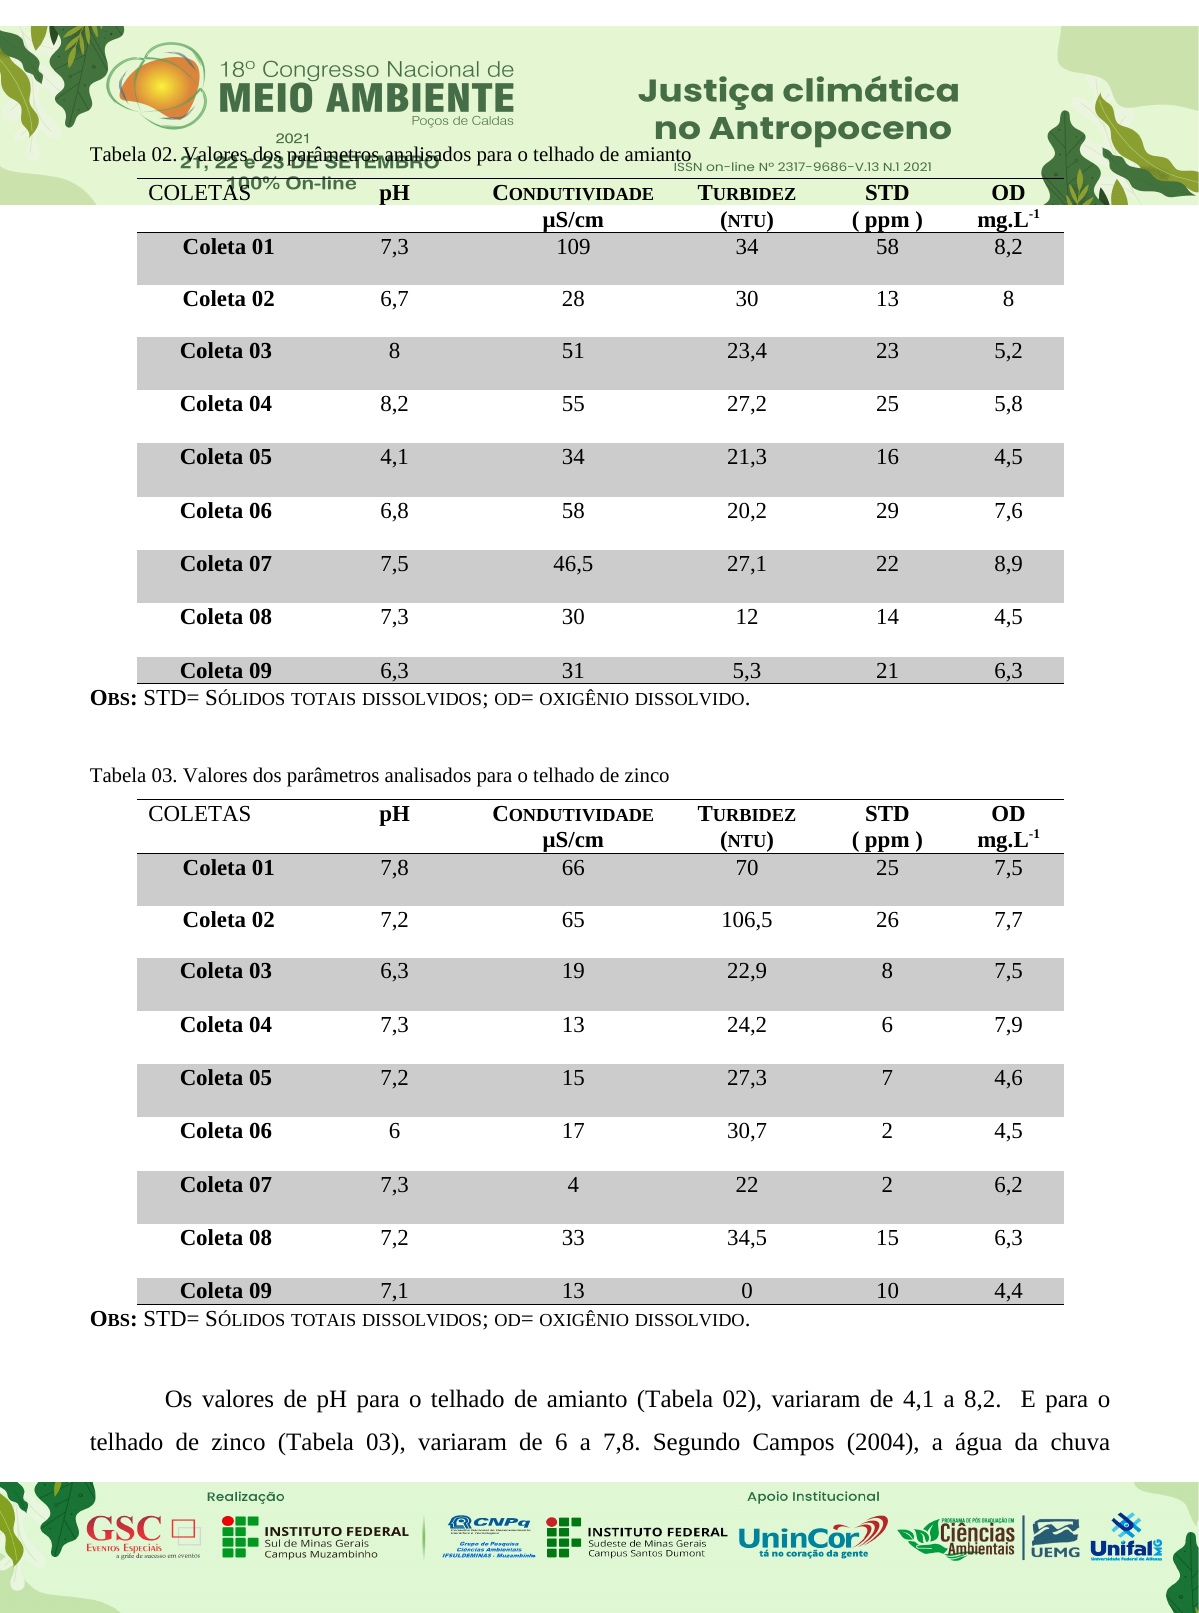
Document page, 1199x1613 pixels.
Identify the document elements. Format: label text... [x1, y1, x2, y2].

table_cell 22,9 [672, 958, 822, 1011]
table_cell 6,2 [953, 1171, 1064, 1224]
table_cell Coleta 04 [137, 390, 315, 443]
table_cell 7,3 [315, 1011, 474, 1064]
table_cell 8 [315, 337, 474, 390]
table_cell 7,3 [315, 603, 474, 657]
table_cell 4,1 [315, 443, 474, 497]
table_cell 4,4 [953, 1278, 1064, 1304]
table_cell Coleta 03 [137, 337, 315, 390]
table_cell 70 [672, 854, 822, 906]
table_header COLETAS [137, 179, 315, 232]
table_cell 21,3 [672, 443, 822, 497]
table_cell 6,3 [953, 1224, 1064, 1277]
table_cell 31 [474, 657, 672, 683]
table_cell 4,5 [953, 603, 1064, 657]
table_header OD mg.L-1 [953, 800, 1064, 853]
table_cell 20,2 [672, 497, 822, 550]
table_header OD mg.L-1 [953, 179, 1064, 232]
table_cell 14 [822, 603, 953, 657]
table_cell 19 [474, 958, 672, 1011]
table_cell Coleta 08 [137, 603, 315, 657]
table_cell 33 [474, 1224, 672, 1277]
table_header pH [315, 800, 474, 853]
table_cell 7,2 [315, 906, 474, 957]
table_cell Coleta 02 [137, 285, 315, 337]
table_cell 34 [672, 233, 822, 285]
table_cell Coleta 03 [137, 958, 315, 1011]
table_cell 16 [822, 443, 953, 497]
table_cell 8,9 [953, 550, 1064, 603]
picture [0, 1482, 1199, 1613]
table_cell 27,2 [672, 390, 822, 443]
table_cell Coleta 06 [137, 1118, 315, 1171]
table_cell 22 [672, 1171, 822, 1224]
picture [0, 26, 1199, 205]
table_cell Coleta 05 [137, 443, 315, 497]
table_cell 25 [822, 854, 953, 906]
table_cell Coleta 05 [137, 1064, 315, 1117]
table_cell 2 [822, 1171, 953, 1224]
table_cell Coleta 02 [137, 906, 315, 957]
table_cell Coleta 01 [137, 854, 315, 906]
table_cell 23 [822, 337, 953, 390]
table_cell 17 [474, 1118, 672, 1171]
table_cell Coleta 09 [137, 1278, 315, 1304]
table_cell 23,4 [672, 337, 822, 390]
table_cell 22 [822, 550, 953, 603]
table_cell 7,5 [953, 854, 1064, 906]
table_header Turbidez (ntu) [672, 800, 822, 853]
text Tabela 03. Valores dos parâmetros analisados para o telhado de zinco [89, 763, 1111, 787]
table_cell 7,9 [953, 1011, 1064, 1064]
table_cell 7,8 [315, 854, 474, 906]
table_cell 4,6 [953, 1064, 1064, 1117]
table_header Condutividade μS/cm [474, 800, 672, 853]
table_cell 55 [474, 390, 672, 443]
table_cell 7,2 [315, 1224, 474, 1277]
table_cell 34,5 [672, 1224, 822, 1277]
table_cell 15 [822, 1224, 953, 1277]
table_header COLETAS [137, 800, 315, 853]
table_cell Coleta 06 [137, 497, 315, 550]
table_cell 12 [672, 603, 822, 657]
table_cell 106,5 [672, 906, 822, 957]
table_cell Coleta 07 [137, 1171, 315, 1224]
table_cell 15 [474, 1064, 672, 1117]
table_cell 2 [822, 1118, 953, 1171]
table_cell 34 [474, 443, 672, 497]
text Obs: STD= Sólidos totais dissolvidos; od= oxigênio dissolvido. [89, 1305, 1111, 1331]
table_header STD ( ppm ) [822, 800, 953, 853]
table_cell Coleta 07 [137, 550, 315, 603]
table_header STD ( ppm ) [822, 179, 953, 232]
table_cell 29 [822, 497, 953, 550]
table_cell 27,3 [672, 1064, 822, 1117]
table_cell 109 [474, 233, 672, 285]
table_cell 58 [822, 233, 953, 285]
text Tabela 02. Valores dos parâmetros analisados para o telhado de amianto [89, 142, 1111, 166]
table_cell 6,8 [315, 497, 474, 550]
table_cell 6 [315, 1118, 474, 1171]
table_cell Coleta 04 [137, 1011, 315, 1064]
table_cell 7,2 [315, 1064, 474, 1117]
table_cell 58 [474, 497, 672, 550]
table_cell 51 [474, 337, 672, 390]
table_cell 13 [474, 1011, 672, 1064]
table_cell 5,3 [672, 657, 822, 683]
table_cell 25 [822, 390, 953, 443]
table_header Turbidez (ntu) [672, 179, 822, 232]
table_cell 46,5 [474, 550, 672, 603]
table_cell 28 [474, 285, 672, 337]
table_cell 7,5 [315, 550, 474, 603]
table_cell 30 [474, 603, 672, 657]
table_cell 6 [822, 1011, 953, 1064]
table_cell 4,5 [953, 1118, 1064, 1171]
table_cell 66 [474, 854, 672, 906]
table_cell 65 [474, 906, 672, 957]
table_cell 8 [953, 285, 1064, 337]
table_cell Coleta 08 [137, 1224, 315, 1277]
table_header pH [315, 179, 474, 232]
table_cell 6,7 [315, 285, 474, 337]
table_cell 10 [822, 1278, 953, 1304]
table_cell 6,3 [315, 958, 474, 1011]
table_cell 4 [474, 1171, 672, 1224]
table_cell 21 [822, 657, 953, 683]
table_cell 7 [822, 1064, 953, 1117]
table_cell 13 [822, 285, 953, 337]
text Obs: STD= Sólidos totais dissolvidos; od= oxigênio dissolvido. [89, 684, 1111, 710]
table_cell 5,2 [953, 337, 1064, 390]
table_header Condutividade μS/cm [474, 179, 672, 232]
table_cell 0 [672, 1278, 822, 1304]
table_cell 26 [822, 906, 953, 957]
table_cell 6,3 [953, 657, 1064, 683]
table_cell Coleta 09 [137, 657, 315, 683]
table_cell 8,2 [315, 390, 474, 443]
table_cell 30 [672, 285, 822, 337]
table_cell 27,1 [672, 550, 822, 603]
table_cell 6,3 [315, 657, 474, 683]
table_cell 30,7 [672, 1118, 822, 1171]
table_cell 7,3 [315, 233, 474, 285]
table_cell 7,3 [315, 1171, 474, 1224]
table_cell 7,5 [953, 958, 1064, 1011]
table_cell 24,2 [672, 1011, 822, 1064]
table_cell 5,8 [953, 390, 1064, 443]
table_cell 7,7 [953, 906, 1064, 957]
table_cell 7,1 [315, 1278, 474, 1304]
table_cell 8,2 [953, 233, 1064, 285]
table_cell 8 [822, 958, 953, 1011]
table_cell 13 [474, 1278, 672, 1304]
table_cell 4,5 [953, 443, 1064, 497]
table_cell 7,6 [953, 497, 1064, 550]
table_cell Coleta 01 [137, 233, 315, 285]
